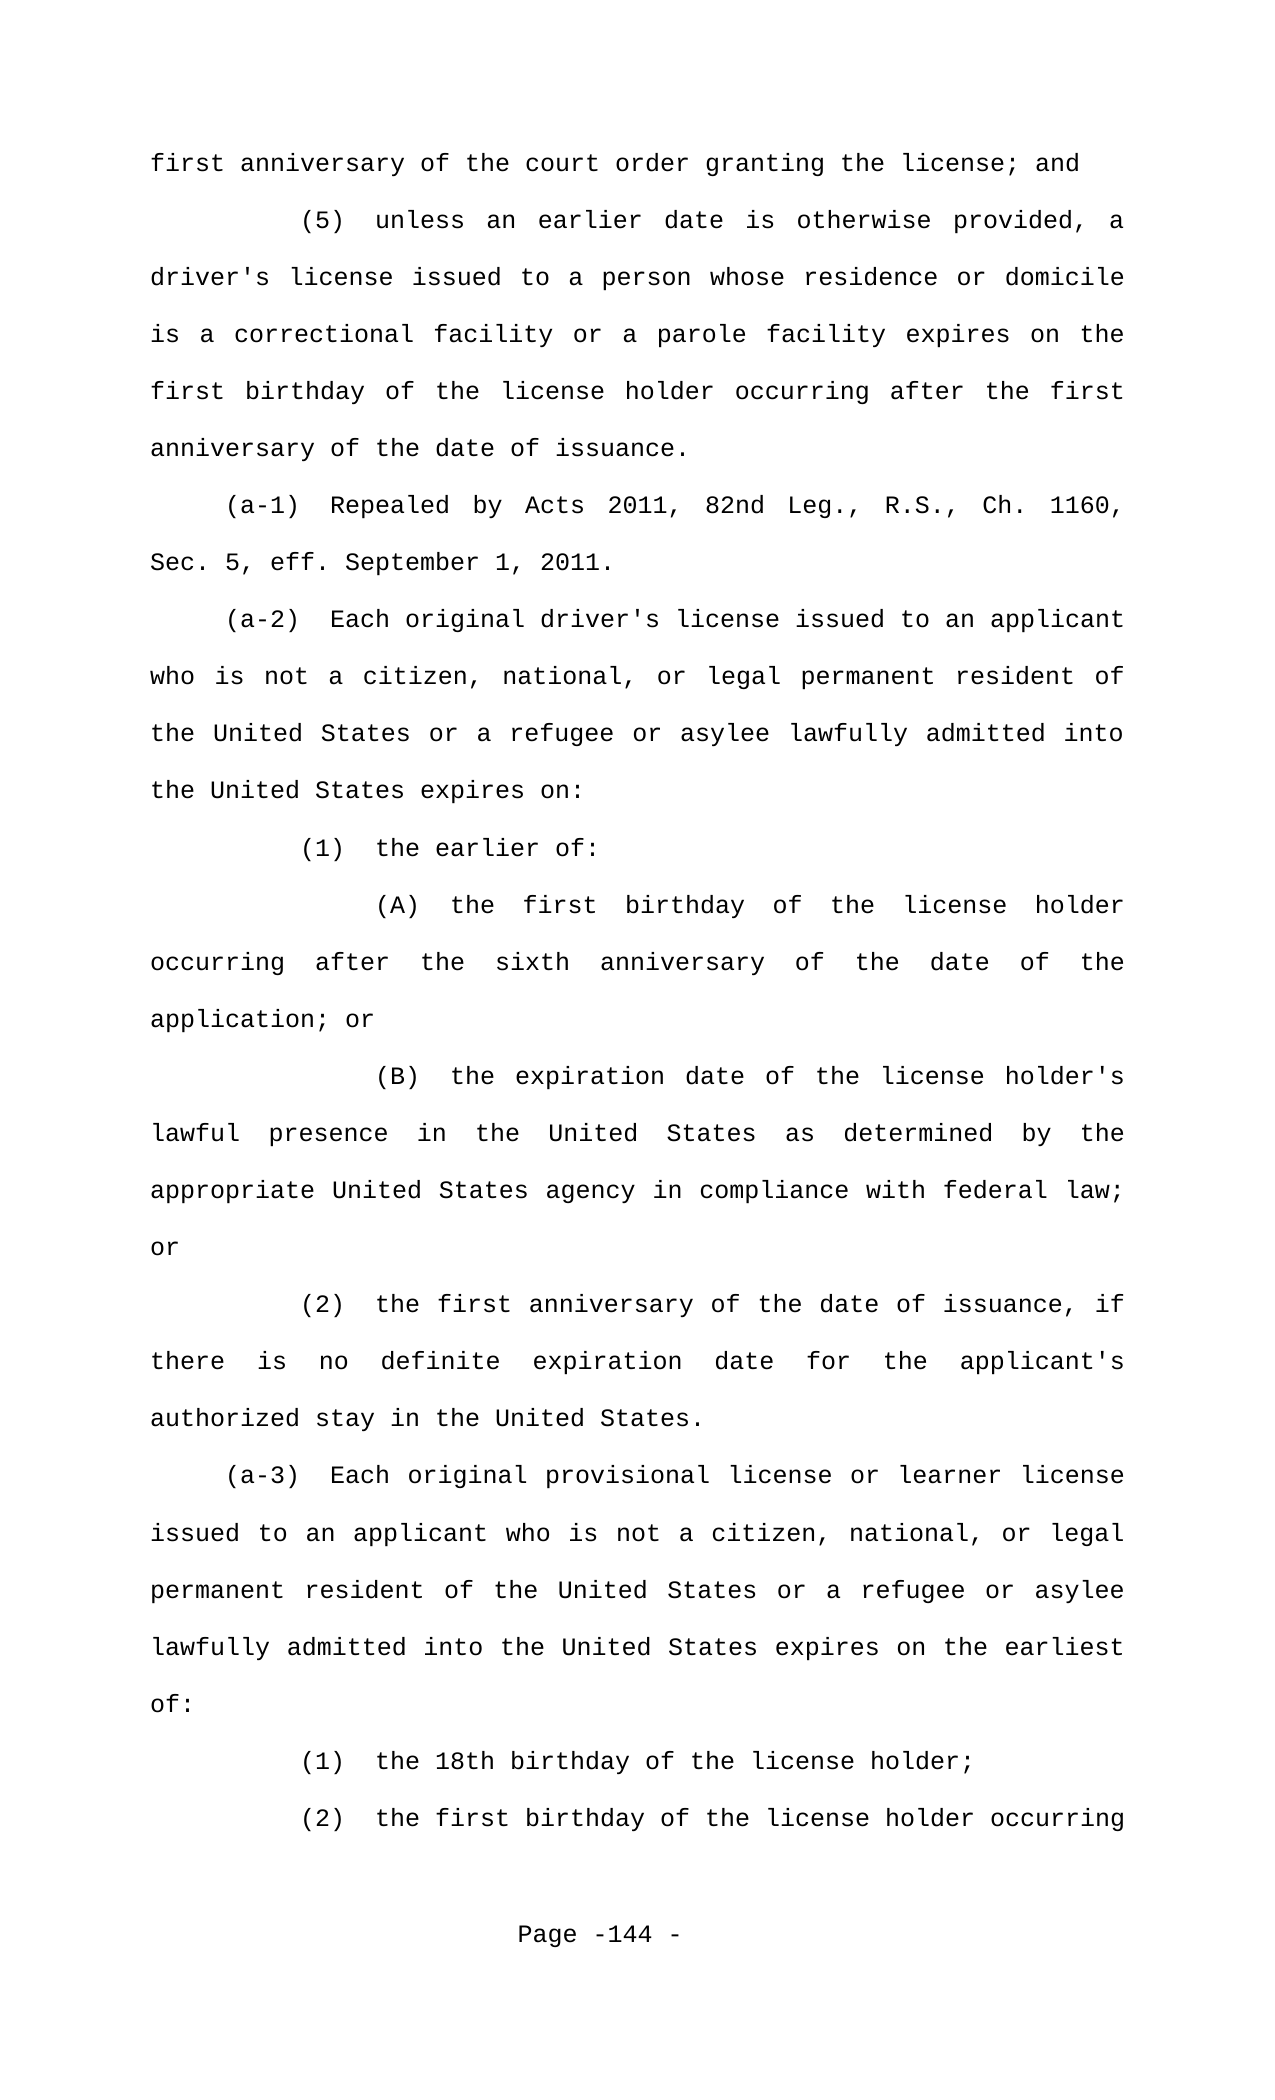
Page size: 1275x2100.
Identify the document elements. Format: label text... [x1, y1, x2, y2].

text (B) the expiration date of the license holder's lawful presence in the United States as determined by the appropriate United States agency in compliance with federal law; or [150, 1063, 1125, 1263]
text (4) an occupational driver's license expires on the first anniversary of the court order granting the license; and [150, 150, 1125, 178]
text (a-2) Each original driver's license issued to an applicant who is not a citizen, national, or legal permanent resident of the United States or a refugee or asylee lawfully admitted into the United States expires on: [150, 607, 1125, 806]
text (5) unless an earlier date is otherwise provided, a driver's license issued to a person whose residence or domicile is a correctional facility or a parole facility expires on the first birthday of the license holder occurring after the first anniversary of the date of issuance. [150, 207, 1125, 464]
text (a-3) Each original provisional license or learner license issued to an applicant who is not a citizen, national, or legal permanent resident of the United States or a refugee or asylee lawfully admitted into the United States expires on the earliest of: [150, 1463, 1125, 1720]
text (2) the first anniversary of the date of issuance, if there is no definite expiration date for the applicant's authorized stay in the United States. [150, 1292, 1125, 1434]
text (a-1) Repealed by Acts 2011, 82nd Leg., R.S., Ch. 1160, Sec. 5, eff. September 1, 2011. [150, 492, 1125, 578]
text (1) the earlier of: [150, 835, 1125, 863]
text (2) the first birthday of the license holder occurring after the date of the application; or [150, 1805, 1125, 1834]
text (A) the first birthday of the license holder occurring after the sixth anniversary of the date of the application; or [150, 892, 1125, 1035]
text (1) the 18th birthday of the license holder; [150, 1748, 1125, 1777]
